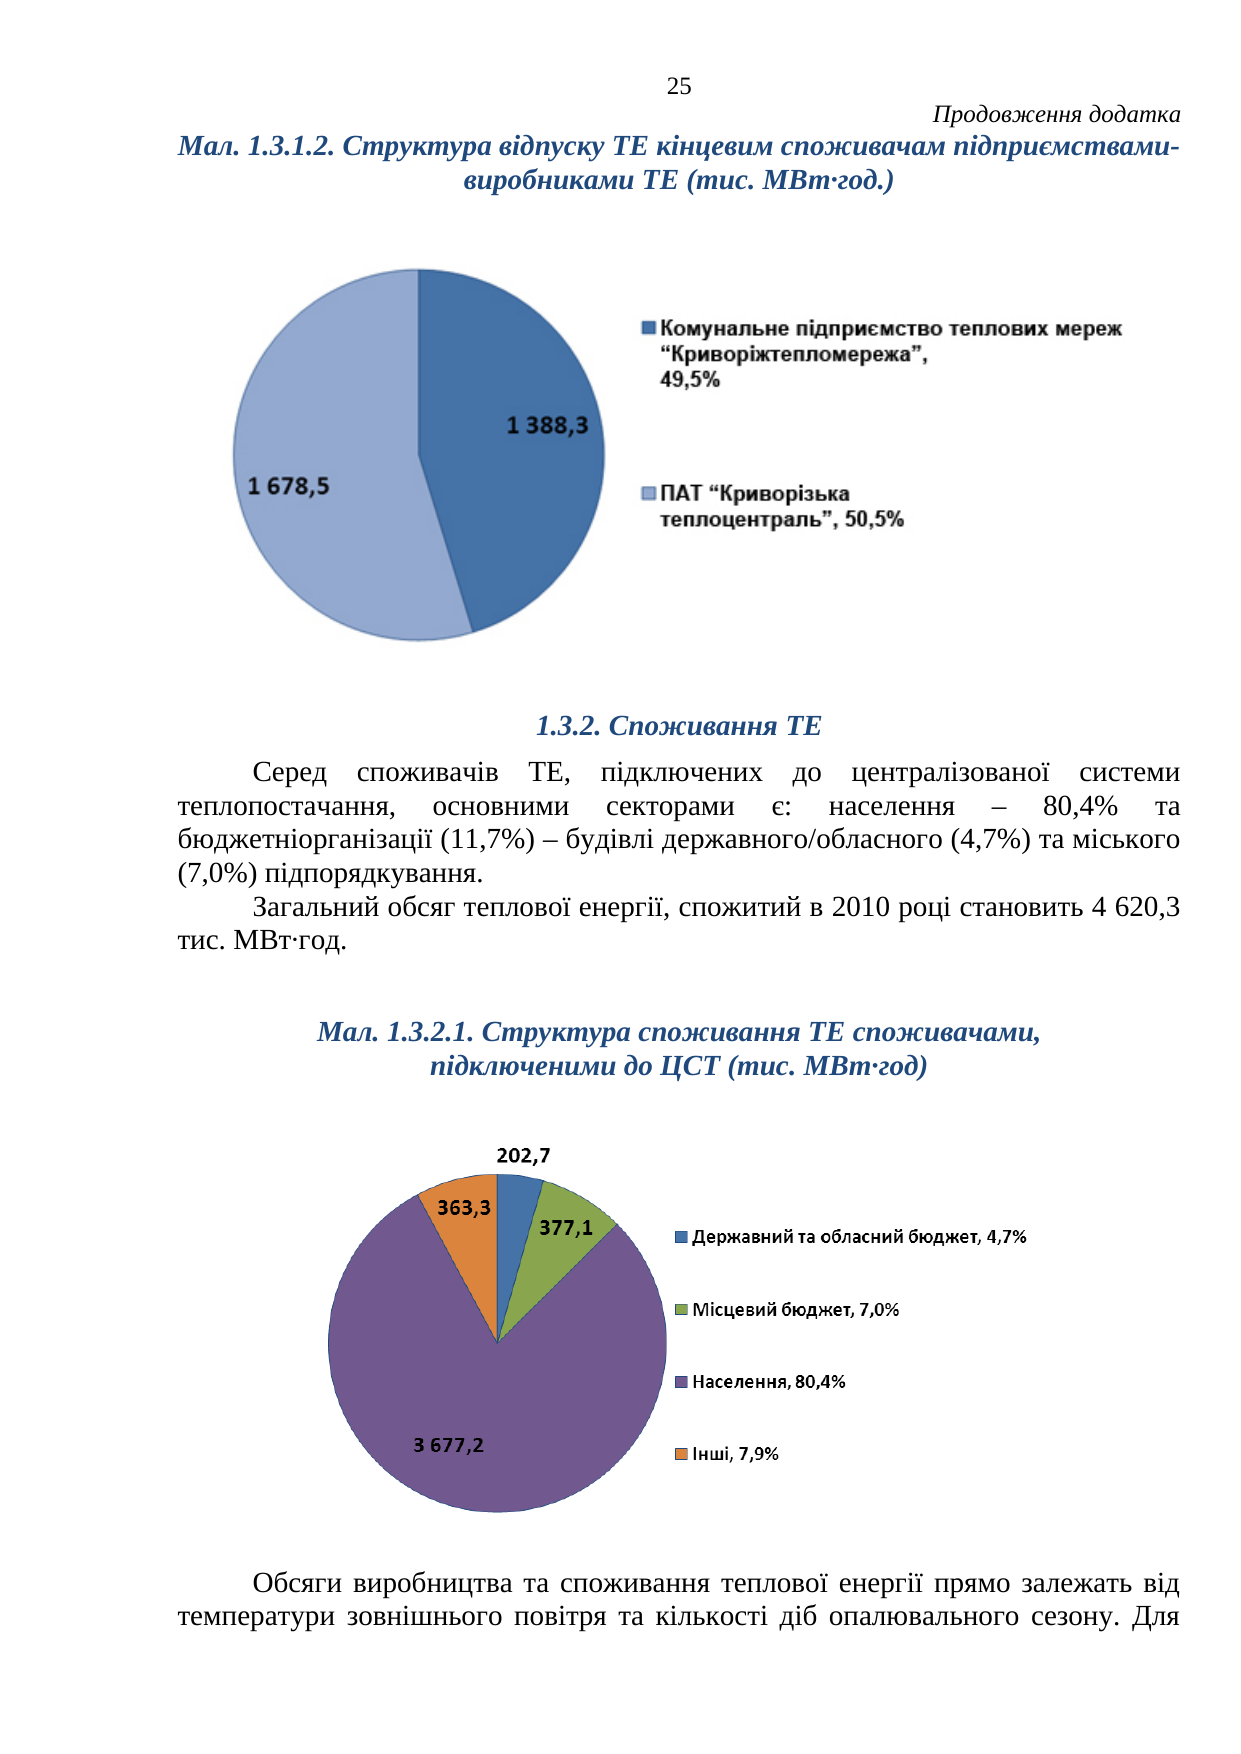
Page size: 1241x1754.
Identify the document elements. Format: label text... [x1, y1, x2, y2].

picture [322, 1115, 1036, 1540]
text Мал. 1.3.2.1. Структура споживання ТЕ споживачами, [177, 1014, 1181, 1048]
text підключеними до ЦСТ (тис. МВт∙год) [177, 1048, 1181, 1081]
subtitle 1.3.2. Споживання ТЕ [177, 708, 1181, 742]
text Мал. 1.3.1.2. Структура відпуску ТЕ кінцевим споживачам підприємствами-виробниками ТЕ (тис. МВт∙год.) [177, 128, 1181, 195]
text Загальний обсяг теплової енергії, спожитий в 2010 році становить 4 620,3 тис. МВт∙год. [177, 889, 1181, 956]
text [177, 1565, 1181, 1632]
text Серед споживачів ТЕ, підключених до централізованої системи теплопостачання, основними секторами є: населення – 80,4% та бюджетніорганізації (11,7%) – будівлі державного/обласного (4,7%) та міського (7,0%) підпорядкування. [177, 754, 1181, 889]
picture [216, 251, 1143, 660]
